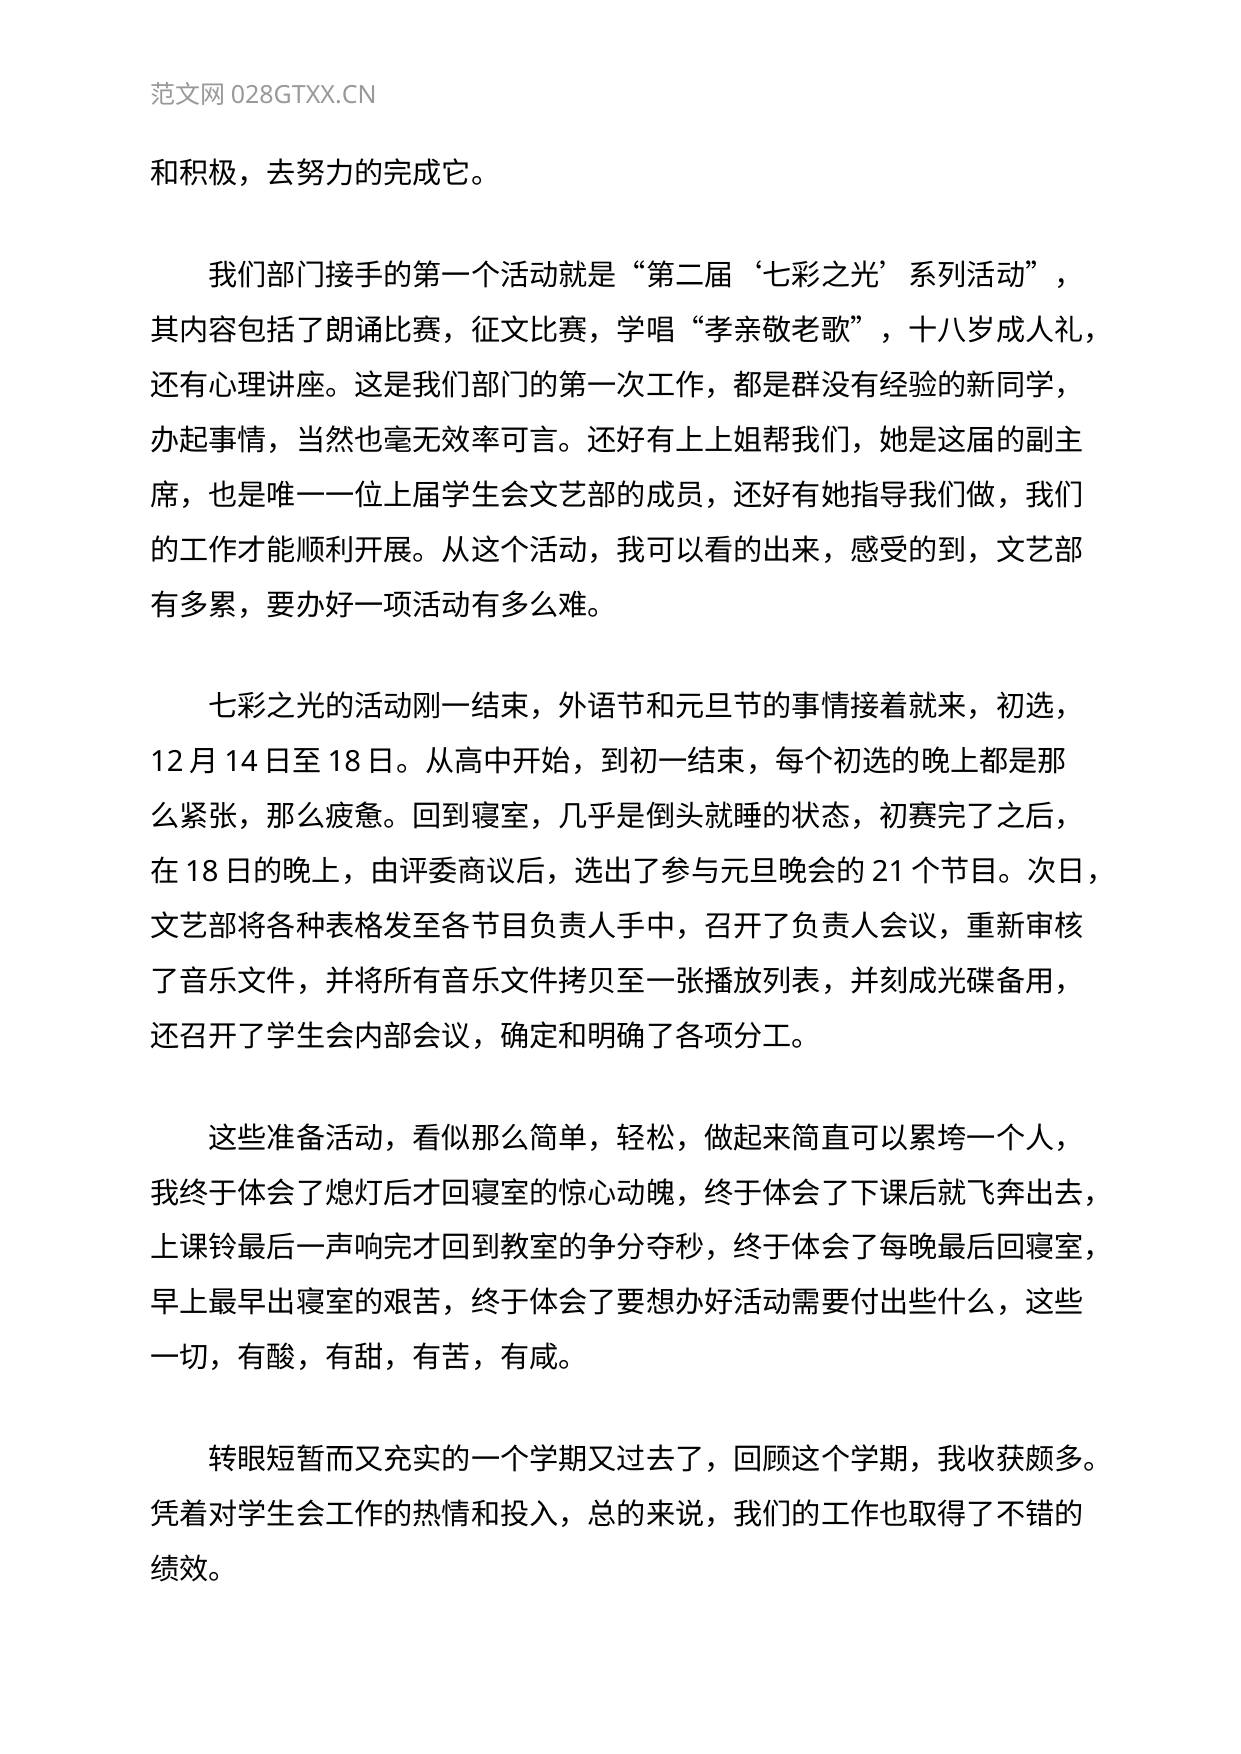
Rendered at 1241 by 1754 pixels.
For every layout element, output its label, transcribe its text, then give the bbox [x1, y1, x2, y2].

text 这些准备活动，看似那么简单，轻松，做起来简直可以累垮一个人，我终于体会了熄灯后才回寝室的惊心动魄，终于体会了下课后就飞奔出去，上课铃最后一声响完才回到教室的争分夺秒，终于体会了每晚最后回寝室，早上最早出寝室的艰苦，终于体会了要想办好活动需要付出些什么，这些一切，有酸，有甜，有苦，有咸。 [150, 1114, 1090, 1376]
text 转眼短暂而又充实的一个学期又过去了，回顾这个学期，我收获颇多。凭着对学生会工作的热情和投入，总的来说，我们的工作也取得了不错的绩效。 [150, 1436, 1090, 1588]
text 我们部门接手的第一个活动就是“第二届‘七彩之光’系列活动”，其内容包括了朗诵比赛，征文比赛，学唱“孝亲敬老歌”，十八岁成人礼，还有心理讲座。这是我们部门的第一次工作，都是群没有经验的新同学，办起事情，当然也毫无效率可言。还好有上上姐帮我们，她是这届的副主席，也是唯一一位上届学生会文艺部的成员，还好有她指导我们做，我们的工作才能顺利开展。从这个活动，我可以看的出来，感受的到，文艺部有多累，要办好一项活动有多么难。 [150, 252, 1090, 623]
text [150, 150, 1090, 192]
text 七彩之光的活动刚一结束，外语节和元旦节的事情接着就来，初选，12月14日至18日。从高中开始，到初一结束，每个初选的晚上都是那么紧张，那么疲惫。回到寝室，几乎是倒头就睡的状态，初赛完了之后，在18日的晚上，由评委商议后，选出了参与元旦晚会的21个节目。次日，文艺部将各种表格发至各节目负责人手中，召开了负责人会议，重新审核了音乐文件，并将所有音乐文件拷贝至一张播放列表，并刻成光碟备用，还召开了学生会内部会议，确定和明确了各项分工。 [150, 683, 1090, 1055]
